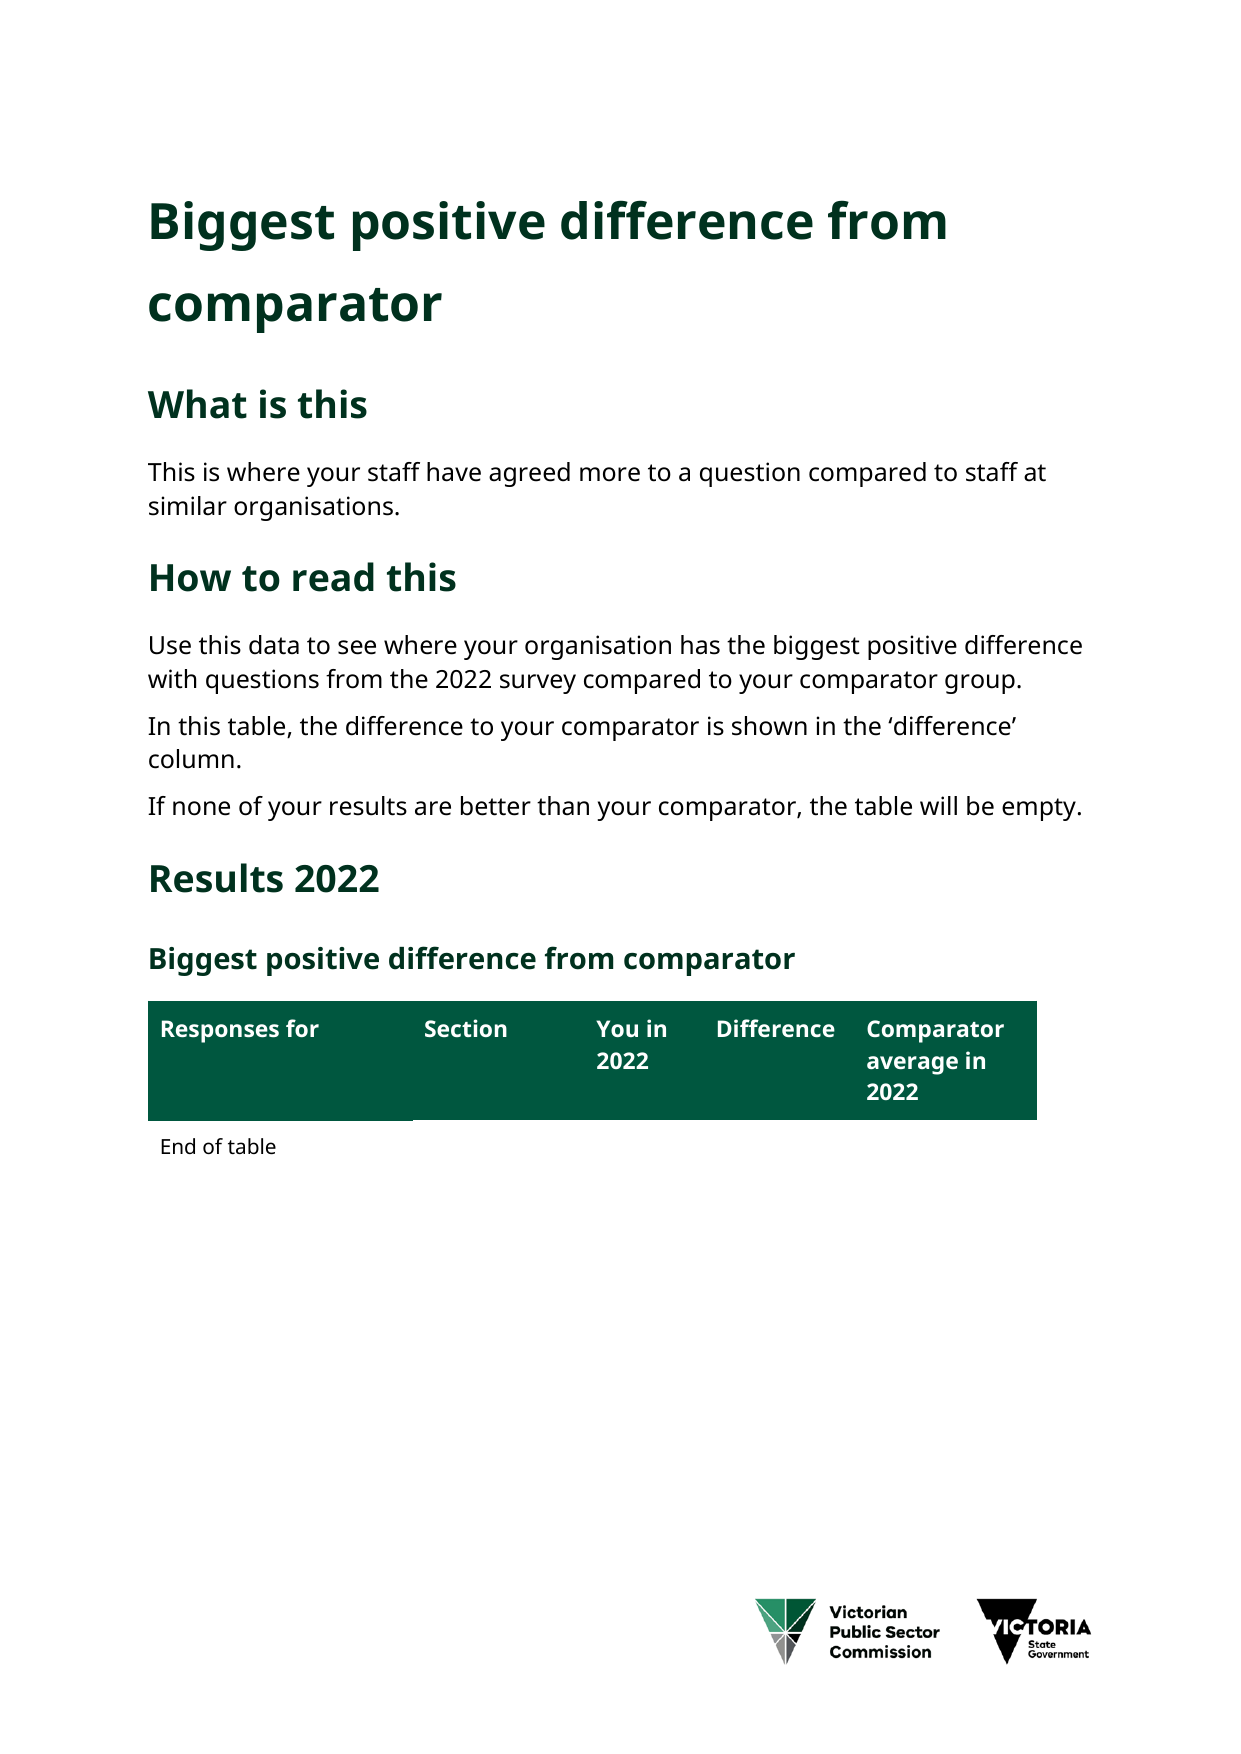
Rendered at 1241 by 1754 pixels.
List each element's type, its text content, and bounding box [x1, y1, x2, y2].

subtitle What is this [148, 379, 1092, 430]
subtitle How to read this [148, 552, 1092, 603]
subtitle Biggest positive difference from comparator [148, 186, 1092, 336]
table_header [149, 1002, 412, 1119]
text In this table, the difference to your comparator is shown in the ‘difference’ column. [148, 708, 1092, 776]
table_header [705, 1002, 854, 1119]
subtitle Biggest positive difference from comparator [148, 938, 1092, 978]
text If none of your results are better than your comparator, the table will be empty. [148, 789, 1092, 823]
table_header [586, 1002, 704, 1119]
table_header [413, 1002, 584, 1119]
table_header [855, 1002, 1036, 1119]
subtitle Results 2022 [148, 852, 1092, 903]
text This is where your staff have agreed more to a question compared to staff at similar organisations. [148, 454, 1092, 523]
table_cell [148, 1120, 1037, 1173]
text Use this data to see where your organisation has the biggest positive difference with questions from the 2022 survey compared to your comparator group. [148, 628, 1092, 696]
picture [754, 1598, 1093, 1666]
